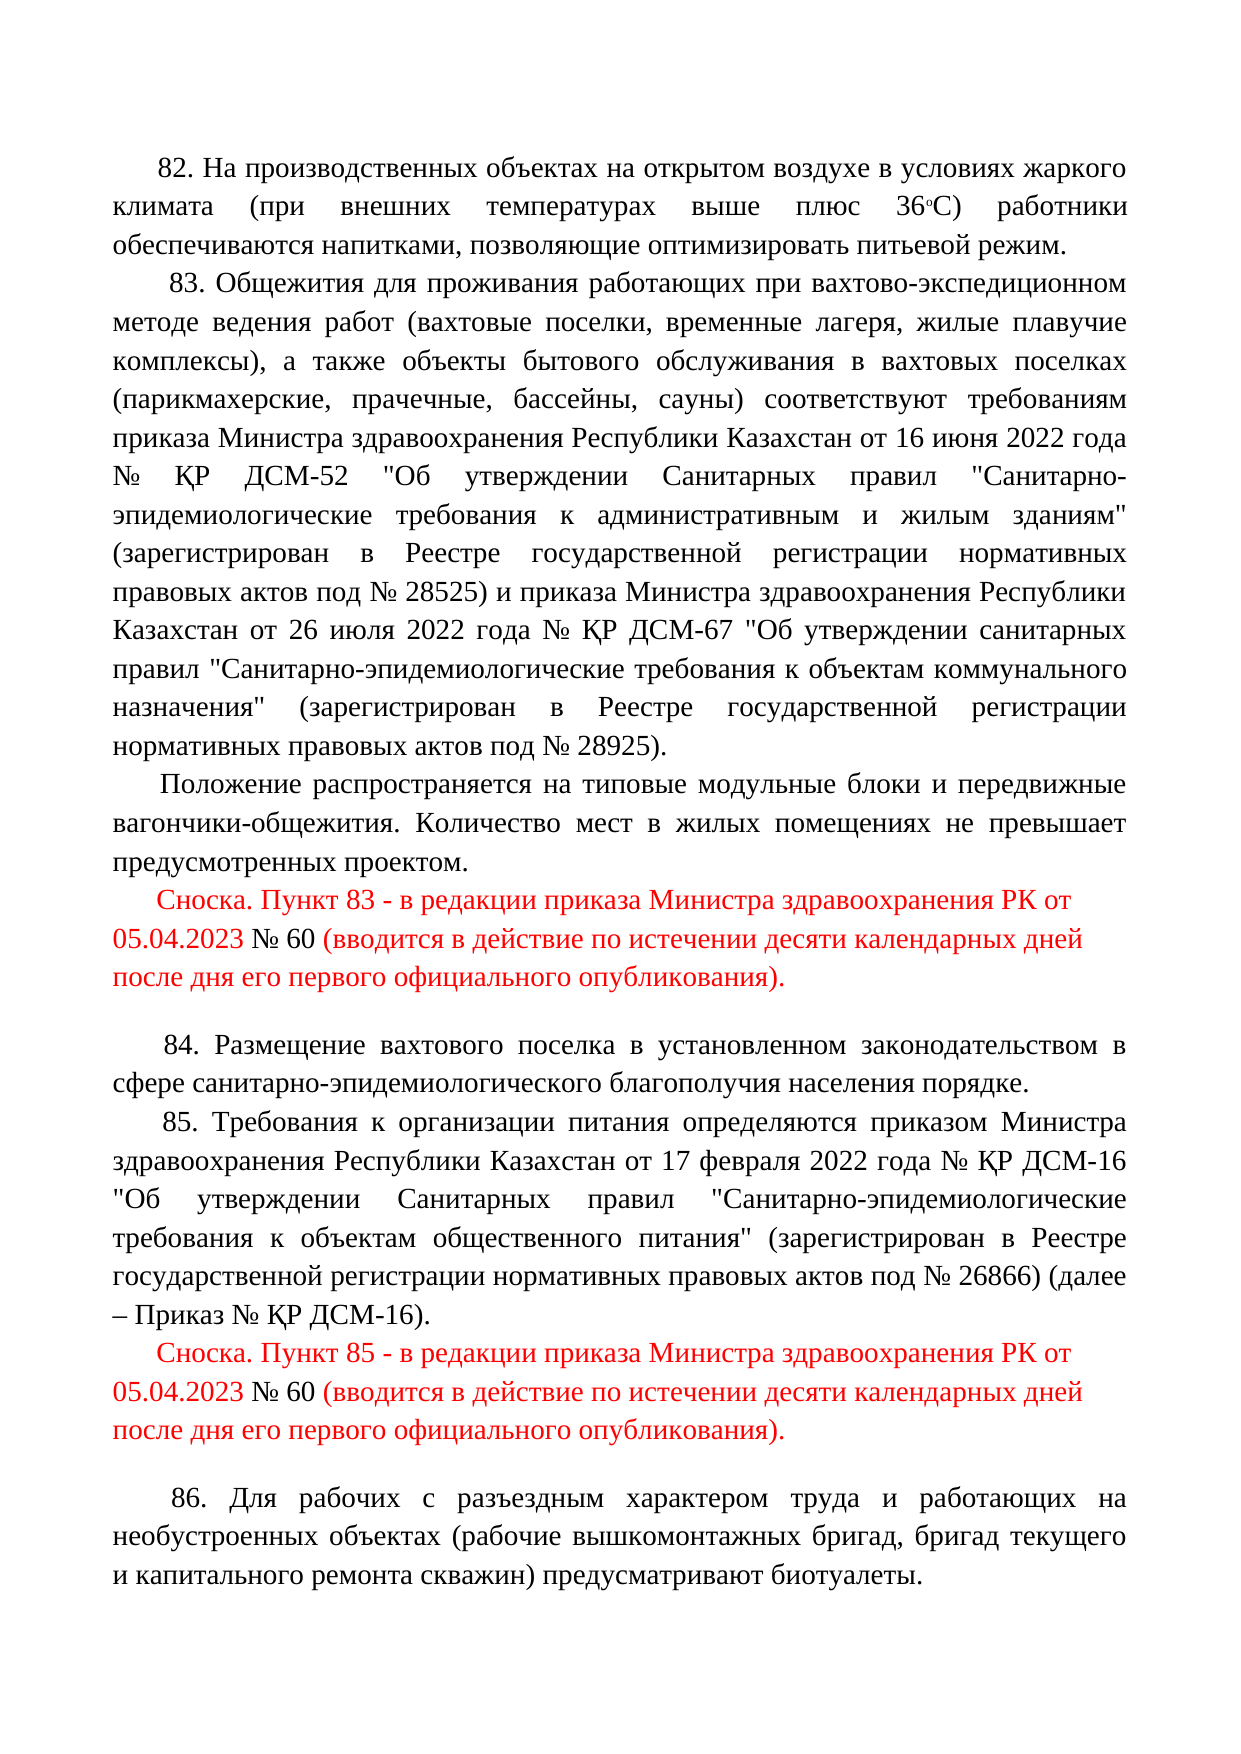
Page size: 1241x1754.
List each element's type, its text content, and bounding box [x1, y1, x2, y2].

text 83. Общежития для проживания работающих при вахтово-экспедиционном методе ведения работ (вахтовые поселки, временные лагеря, жилые плавучие комплексы), а также объекты бытового обслуживания в вахтовых поселках (парикмахерские, прачечные, бассейны, сауны) соответствуют требованиям приказа Министра здравоохранения Республики Казахстан от 16 июня 2022 года № ҚР ДСМ-52 "Об утверждении Санитарных правил "Санитарно-эпидемиологические требования к административным и жилым зданиям" (зарегистрирован в Реестре государственной регистрации нормативных правовых актов под № 28525) и приказа Министра здравоохранения Республики Казахстан от 26 июля 2022 года № ҚР ДСМ-67 "Об утверждении санитарных правил "Санитарно-эпидемиологические требования к объектам коммунального назначения" (зарегистрирован в Реестре государственной регистрации нормативных правовых актов под № 28925). [112, 266, 1128, 762]
text 82. На производственных объектах на открытом воздухе в условиях жаркого климата (при внешних температурах выше плюс 36оС) работники обеспечиваются напитками, позволяющие оптимизировать питьевой режим. [112, 150, 1128, 261]
text 84. Размещение вахтового поселка в установленном законодательством в сфере санитарно-эпидемиологического благополучия населения порядке. [112, 1027, 1128, 1099]
text 85. Требования к организации питания определяются приказом Министра здравоохранения Республики Казахстан от 17 февраля 2022 года № ҚР ДСМ-16 "Об утверждении Санитарных правил "Санитарно-эпидемиологические требования к объектам общественного питания" (зарегистрирован в Реестре государственной регистрации нормативных правовых актов под № 26866) (далее – Приказ № ҚР ДСМ-16). [112, 1104, 1128, 1330]
text Сноска. Пункт 85 - в редакции приказа Министра здравоохранения РК от 05.04.2023 № 60 (вводится в действие по истечении десяти календарных дней после дня его первого официального опубликования). [112, 1335, 1128, 1476]
text Сноска. Пункт 83 - в редакции приказа Министра здравоохранения РК от 05.04.2023 № 60 (вводится в действие по истечении десяти календарных дней после дня его первого официального опубликования). [112, 882, 1128, 1023]
text 86. Для рабочих с разъездным характером труда и работающих на необустроенных объектах (рабочие вышкомонтажных бригад, бригад текущего и капитального ремонта скважин) предусматривают биотуалеты. [112, 1480, 1128, 1591]
text Положение распространяется на типовые модульные блоки и передвижные вагончики-общежития. Количество мест в жилых помещениях не превышает предусмотренных проектом. [112, 767, 1128, 877]
